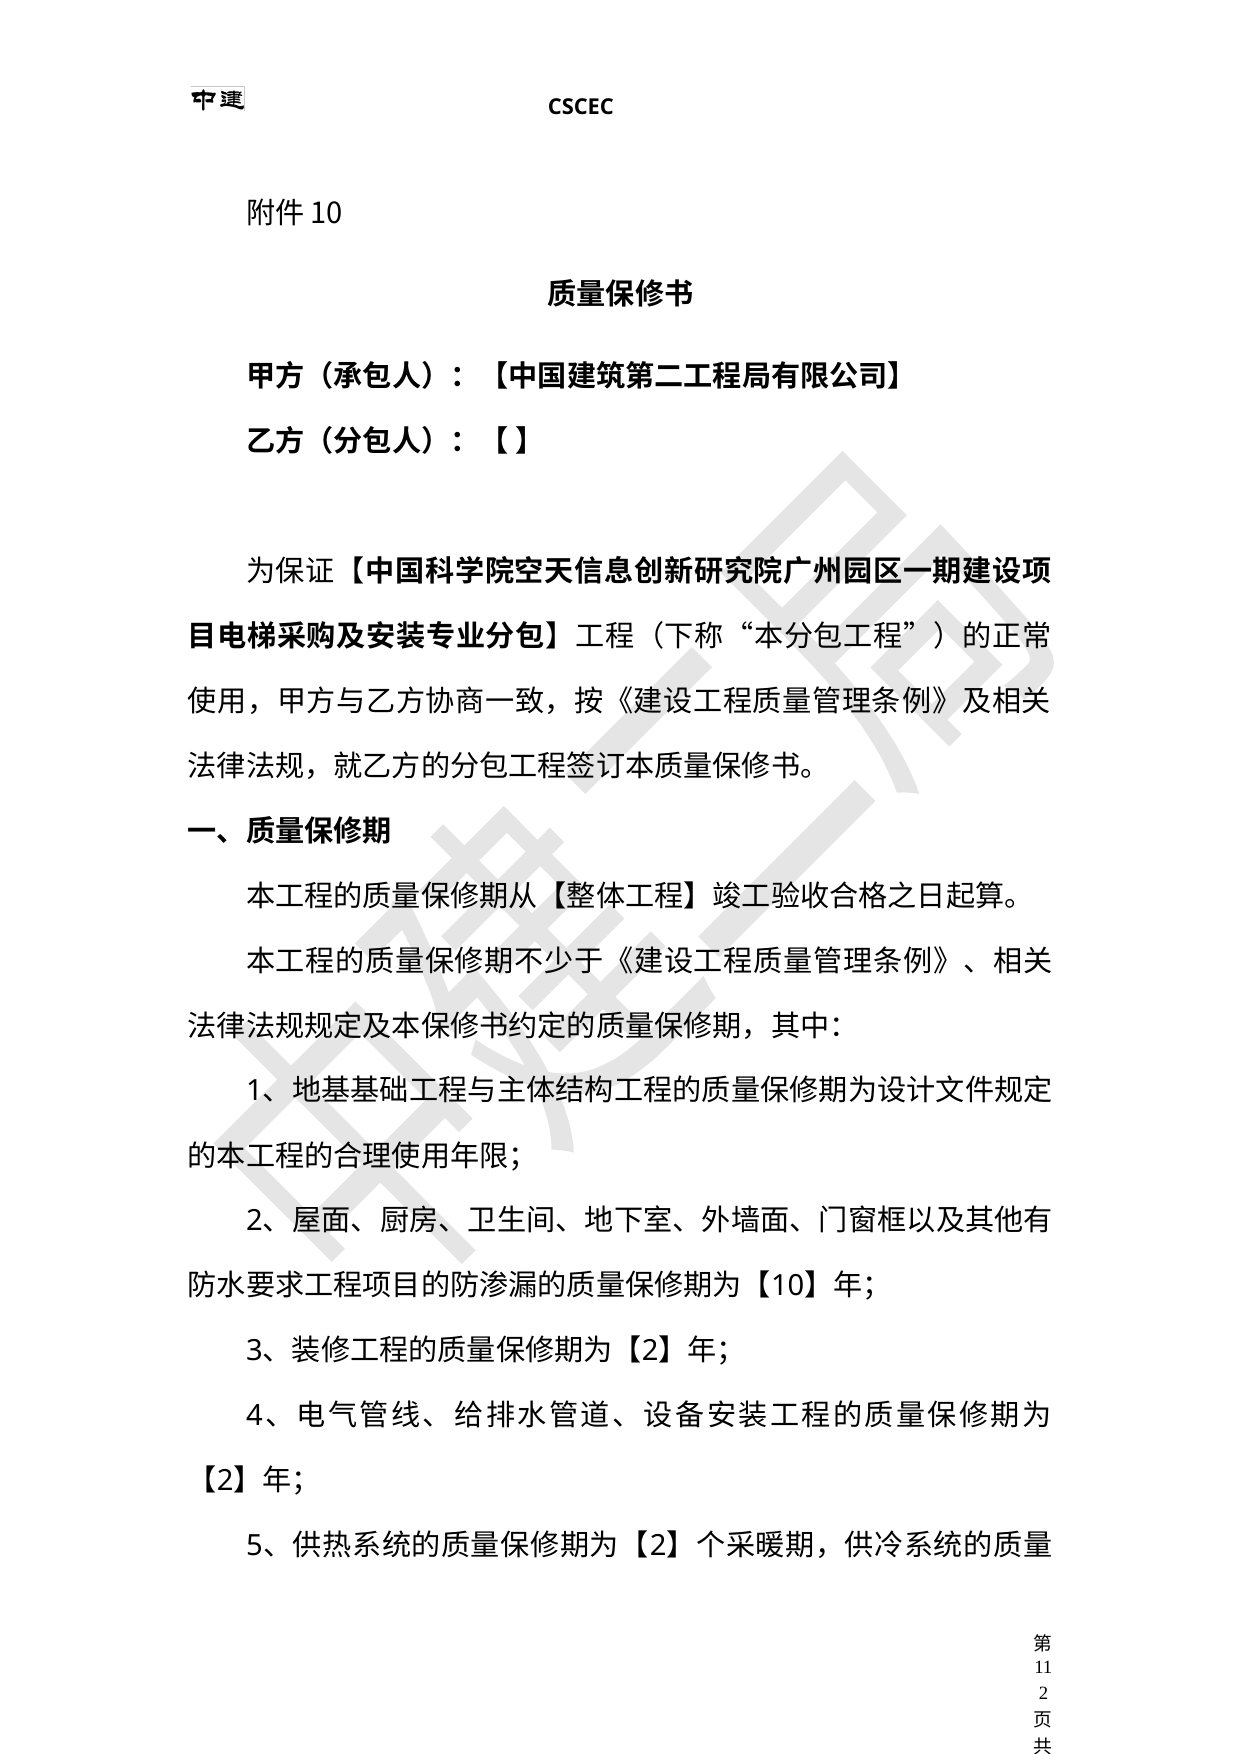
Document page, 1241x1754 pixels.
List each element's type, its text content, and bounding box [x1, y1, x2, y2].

text 本工程的质量保修期不少于《建设工程质量管理条例》、相关法律法规规定及本保修书约定的质量保修期，其中： [187, 926, 1053, 1056]
text 为保证【中国科学院空天信息创新研究院广州园区一期建设项目电梯采购及安装专业分包】工程（下称“本分包工程”）的正常使用，甲方与乙方协商一致，按《建设工程质量管理条例》及相关法律法规，就乙方的分包工程签订本质量保修书。 [187, 536, 1053, 796]
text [187, 1511, 1053, 1576]
text 3、装修工程的质量保修期为【2】年； [187, 1316, 1053, 1381]
text 1、地基基础工程与主体结构工程的质量保修期为设计文件规定的本工程的合理使用年限； [187, 1056, 1053, 1186]
text 本工程的质量保修期从【整体工程】竣工验收合格之日起算。 [187, 861, 1053, 926]
text 乙方（分包人）：【 】 [187, 406, 1053, 471]
text 4、电气管线、给排水管道、设备安装工程的质量保修期为【2】年； [187, 1381, 1053, 1511]
subtitle 质量保修书 [187, 259, 1053, 324]
picture [188, 86, 251, 111]
text 2、屋面、厨房、卫生间、地下室、外墙面、门窗框以及其他有防水要求工程项目的防渗漏的质量保修期为【10】年； [187, 1186, 1053, 1316]
text 甲方（承包人）：【中国建筑第二工程局有限公司】 [187, 341, 1053, 406]
text 一、质量保修期 [187, 796, 1053, 861]
subtitle 附件10 [187, 178, 1053, 243]
